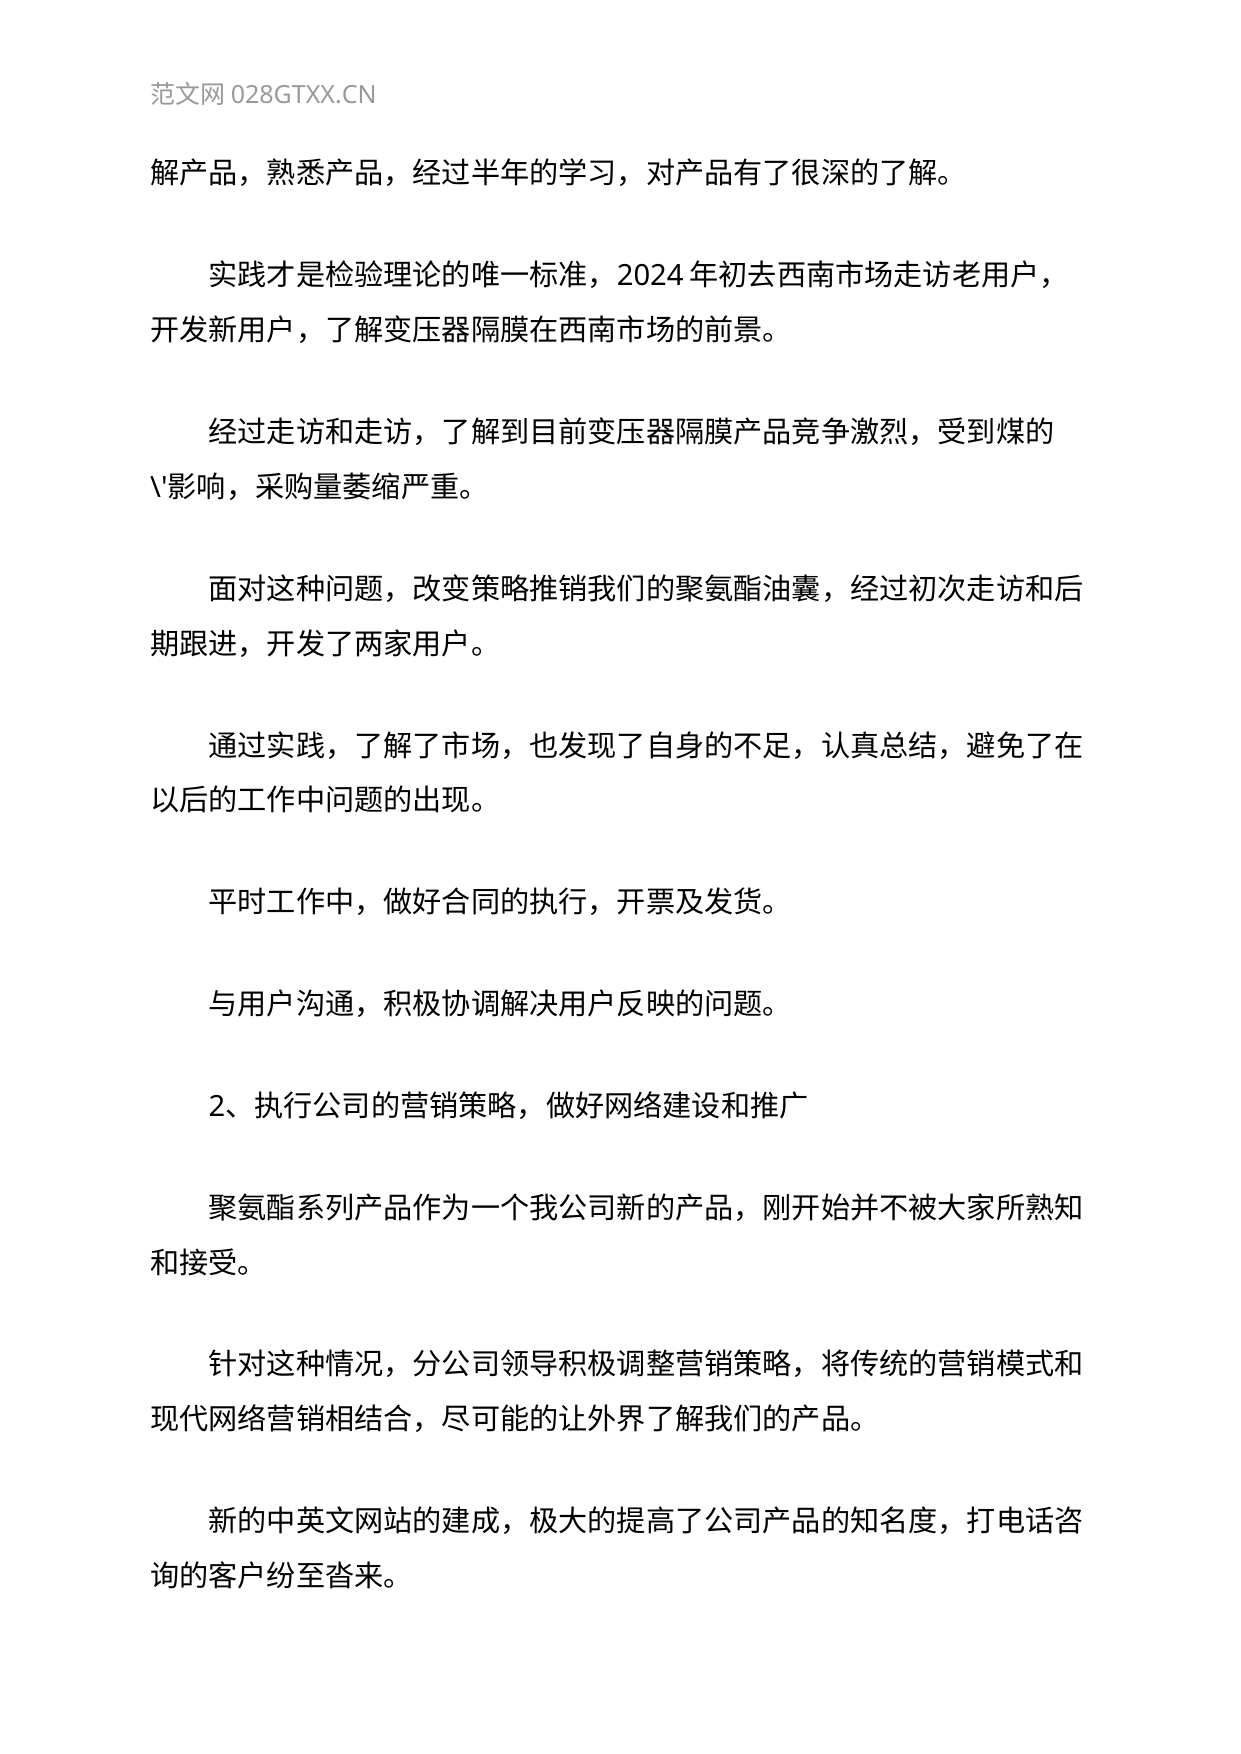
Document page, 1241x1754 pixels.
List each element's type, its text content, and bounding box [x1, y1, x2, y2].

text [150, 150, 1090, 192]
text 经过走访和走访，了解到目前变压器隔膜产品竞争激烈，受到煤的\'影响，采购量萎缩严重。 [150, 408, 1090, 506]
text 聚氨酯系列产品作为一个我公司新的产品，刚开始并不被大家所熟知和接受。 [150, 1184, 1090, 1281]
text 与用户沟通，积极协调解决用户反映的问题。 [150, 981, 1090, 1023]
text 针对这种情况，分公司领导积极调整营销策略，将传统的营销模式和现代网络营销相结合，尽可能的让外界了解我们的产品。 [150, 1341, 1090, 1438]
text 2、执行公司的营销策略，做好网络建设和推广 [150, 1082, 1090, 1125]
text 通过实践，了解了市场，也发现了自身的不足，认真总结，避免了在以后的工作中问题的出现。 [150, 722, 1090, 819]
text 实践才是检验理论的唯一标准，2024年初去西南市场走访老用户，开发新用户，了解变压器隔膜在西南市场的前景。 [150, 252, 1090, 349]
text 新的中英文网站的建成，极大的提高了公司产品的知名度，打电话咨询的客户纷至沓来。 [150, 1498, 1090, 1595]
text 平时工作中，做好合同的执行，开票及发货。 [150, 879, 1090, 921]
text 面对这种问题，改变策略推销我们的聚氨酯油囊，经过初次走访和后期跟进，开发了两家用户。 [150, 565, 1090, 663]
